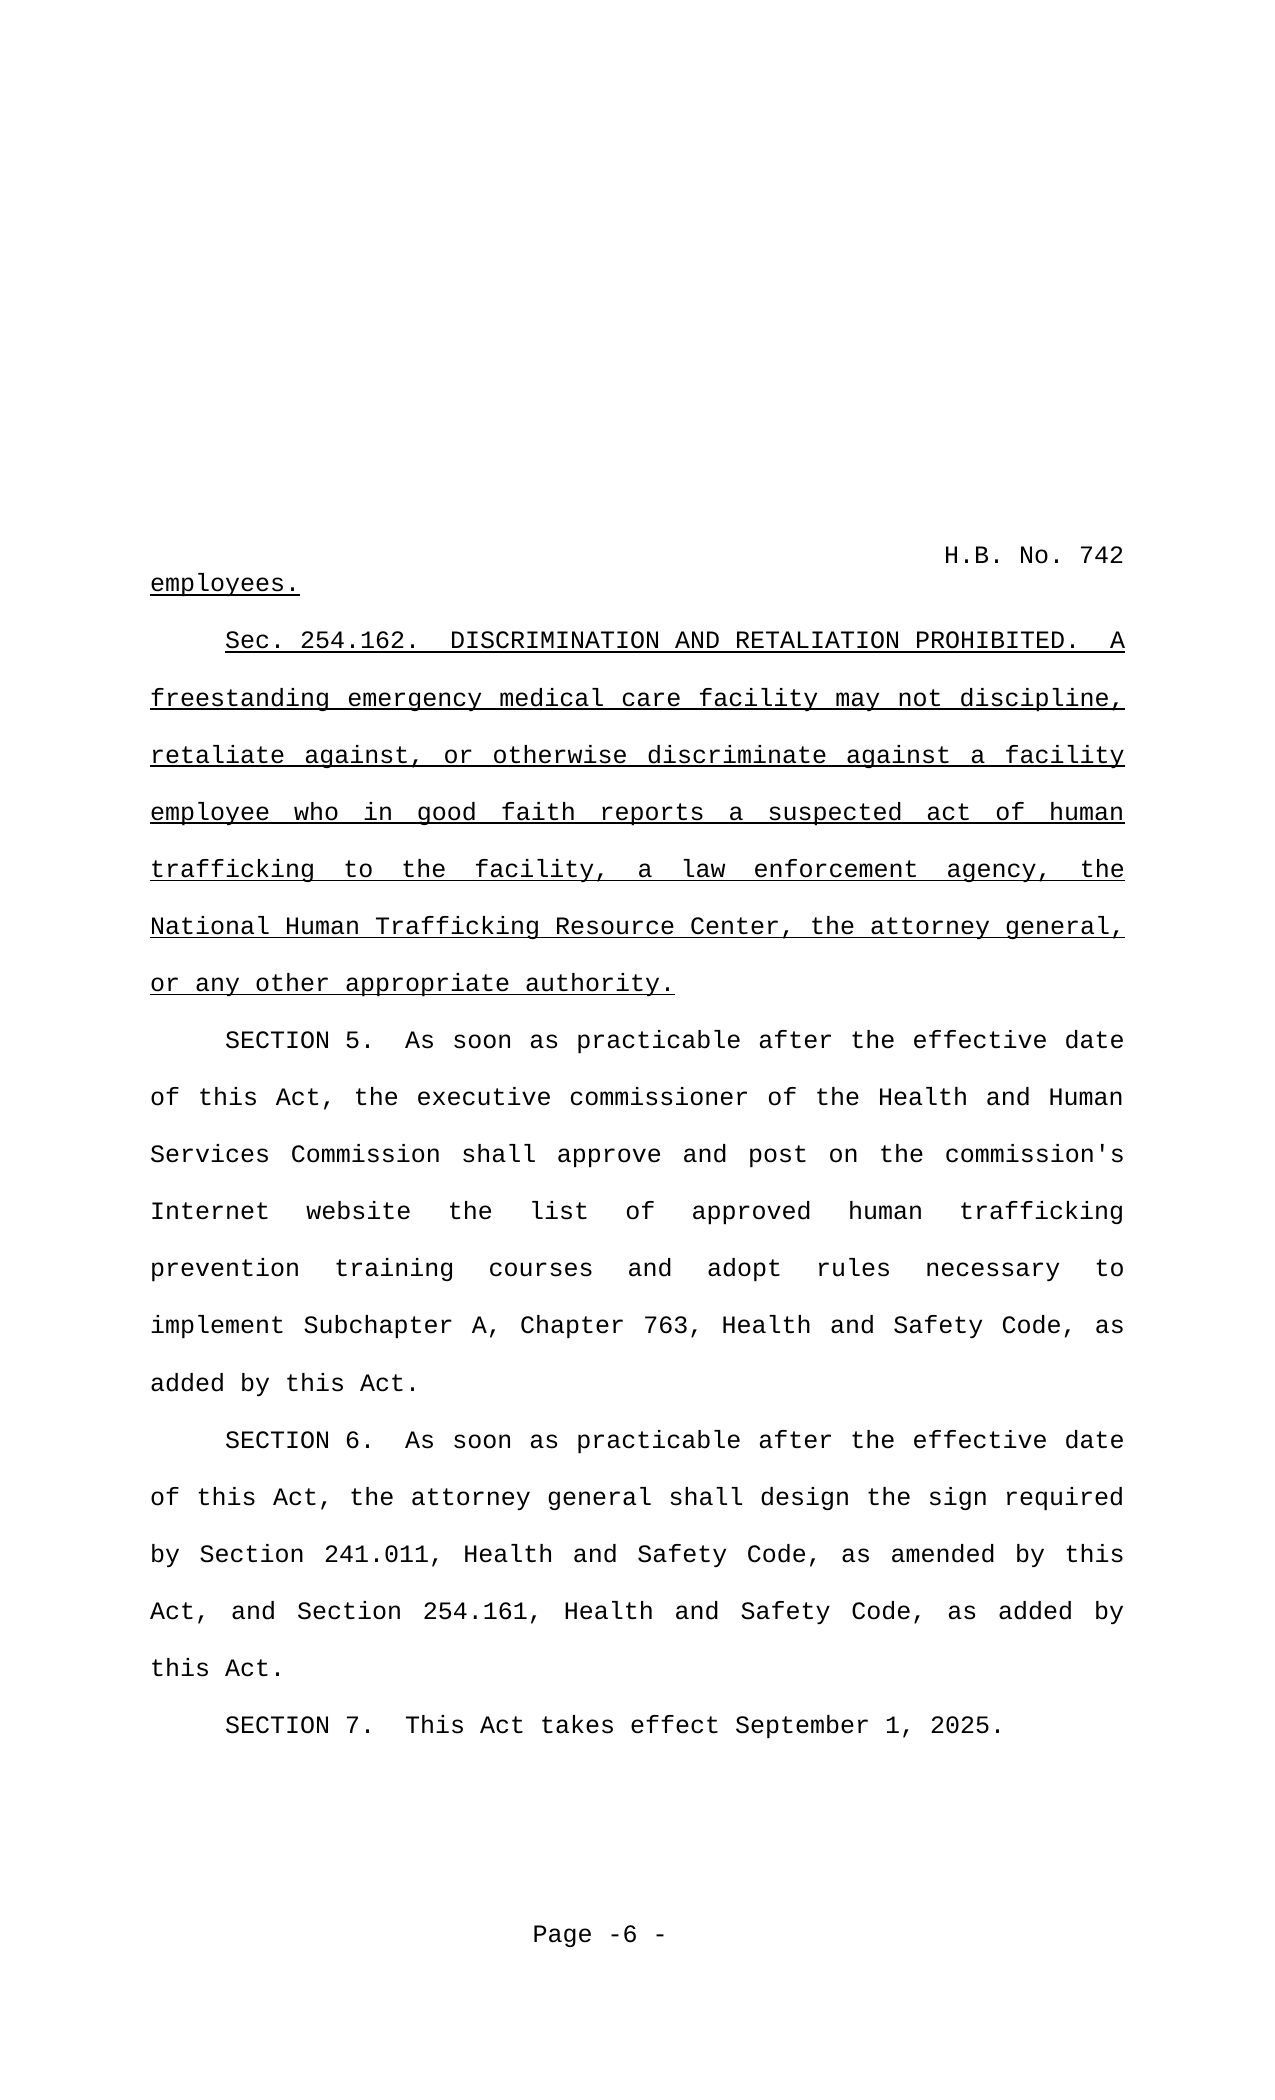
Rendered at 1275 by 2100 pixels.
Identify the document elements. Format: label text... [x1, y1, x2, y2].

text Sec. 254.162. DISCRIMINATION AND RETALIATION PROHIBITED. A freestanding emergency medical care facility may not discipline, retaliate against, or otherwise discriminate against a facility employee who in good faith reports a suspected act of human trafficking to the facility, a law enforcement agency, the National Human Trafficking Resource Center, the attorney general, or any other appropriate authority. [150, 881, 1125, 937]
text SECTION 5. As soon as practicable after the effective date of this Act, the executive commissioner of the Health and Human Services Commission shall approve and post on the commission's Internet website the list of approved human trafficking prevention training courses and adopt rules necessary to implement Subchapter A, Chapter 763, Health and Safety Code, as added by this Act. [150, 1027, 1125, 1398]
text Sec. 254.162. DISCRIMINATION AND RETALIATION PROHIBITED. A freestanding emergency medical care facility may not discipline, retaliate against, or otherwise discriminate against a facility employee who in good faith reports a suspected act of human trafficking to the facility, a law enforcement agency, the National Human Trafficking Resource Center, the attorney general, or any other appropriate authority. [150, 628, 1125, 708]
text Sec. 254.162. DISCRIMINATION AND RETALIATION PROHIBITED. A freestanding emergency medical care facility may not discipline, retaliate against, or otherwise discriminate against a facility employee who in good faith reports a suspected act of human trafficking to the facility, a law enforcement agency, the National Human Trafficking Resource Center, the attorney general, or any other appropriate authority. [150, 710, 1125, 765]
text Sec. 254.162. DISCRIMINATION AND RETALIATION PROHIBITED. A freestanding emergency medical care facility may not discipline, retaliate against, or otherwise discriminate against a facility employee who in good faith reports a suspected act of human trafficking to the facility, a law enforcement agency, the National Human Trafficking Resource Center, the attorney general, or any other appropriate authority. [150, 824, 1125, 880]
text Sec. 254.162. DISCRIMINATION AND RETALIATION PROHIBITED. A freestanding emergency medical care facility may not discipline, retaliate against, or otherwise discriminate against a facility employee who in good faith reports a suspected act of human trafficking to the facility, a law enforcement agency, the National Human Trafficking Resource Center, the attorney general, or any other appropriate authority. [150, 938, 1125, 999]
text Sec. 254.162. DISCRIMINATION AND RETALIATION PROHIBITED. A freestanding emergency medical care facility may not discipline, retaliate against, or otherwise discriminate against a facility employee who in good faith reports a suspected act of human trafficking to the facility, a law enforcement agency, the National Human Trafficking Resource Center, the attorney general, or any other appropriate authority. [150, 767, 1125, 822]
text SECTION 6. As soon as practicable after the effective date of this Act, the attorney general shall design the sign required by Section 241.011, Health and Safety Code, as amended by this Act, and Section 254.161, Health and Safety Code, as added by this Act. [150, 1427, 1125, 1684]
text SECTION 7. This Act takes effect September 1, 2025. [150, 1712, 1125, 1741]
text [150, 571, 1125, 599]
